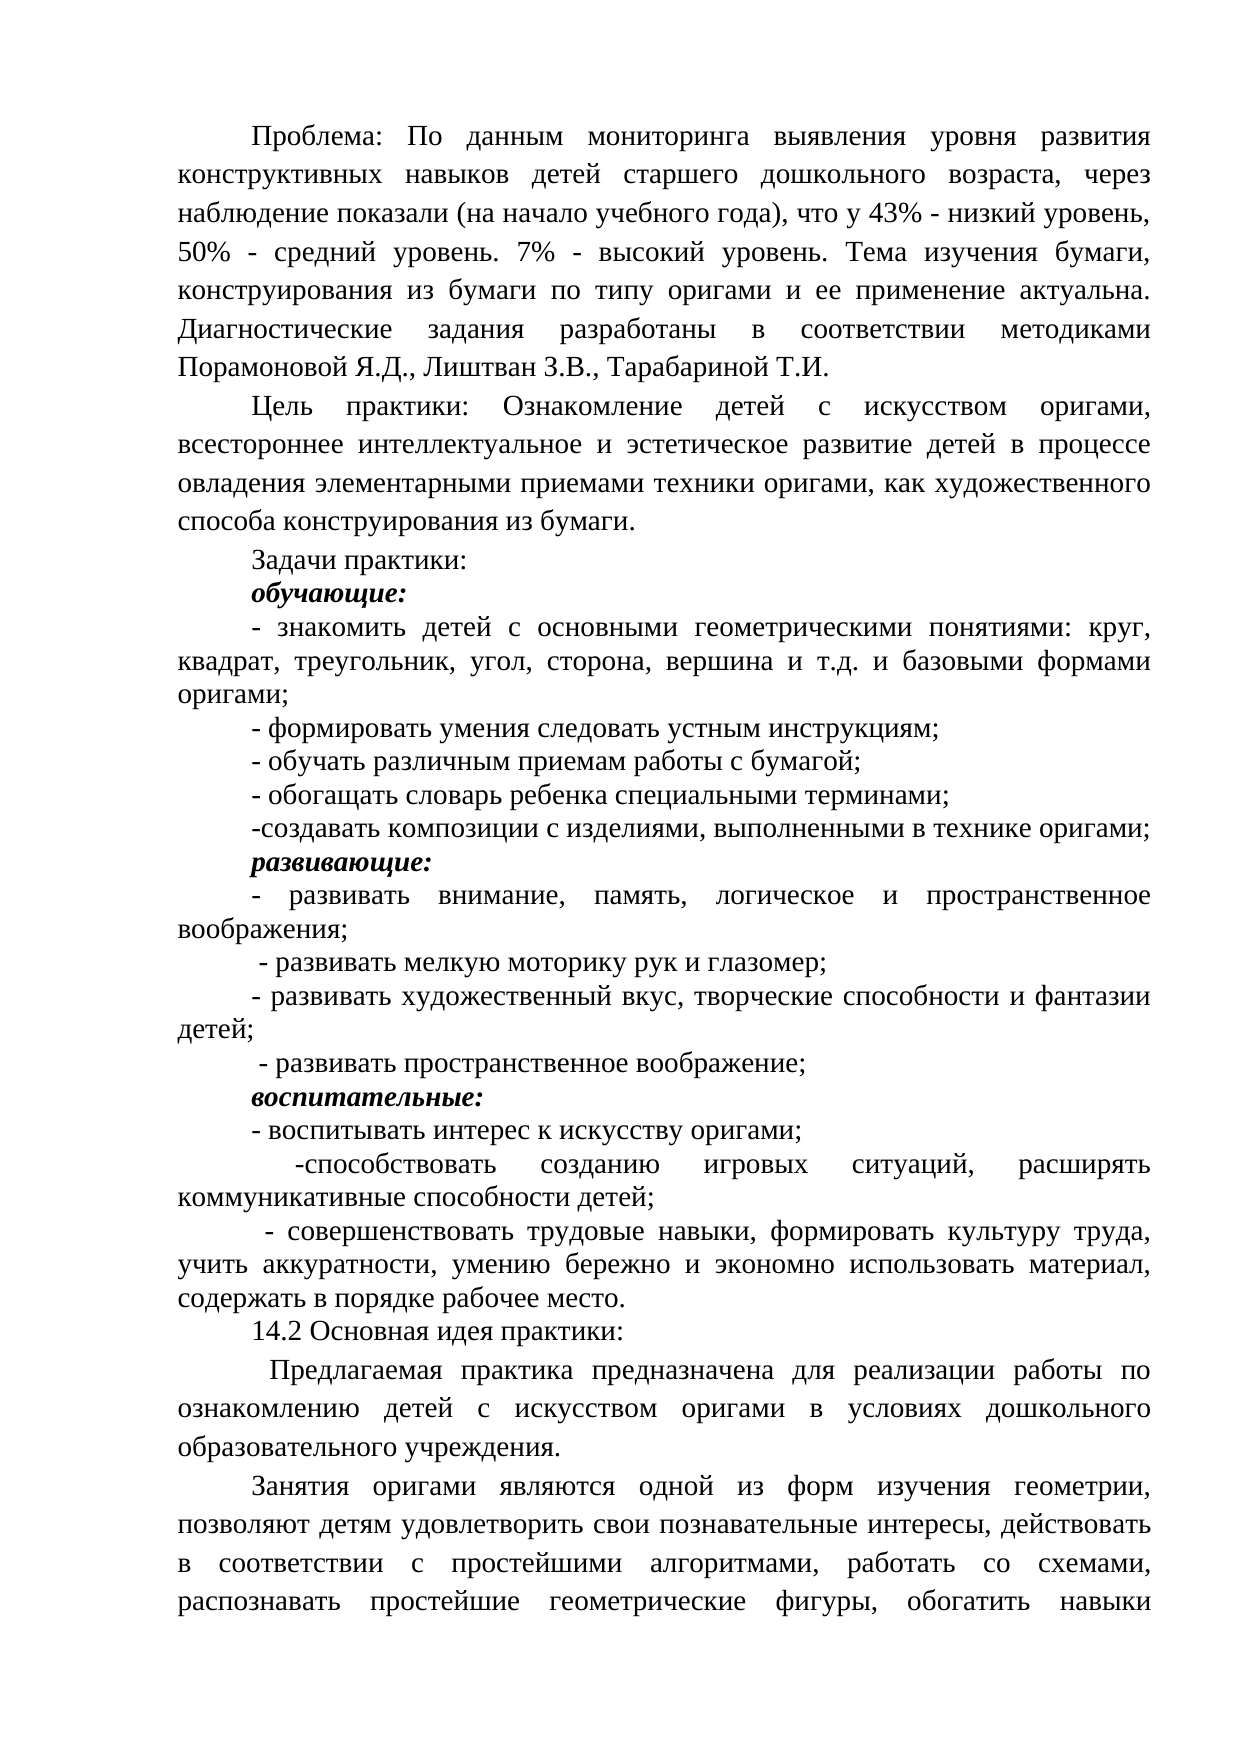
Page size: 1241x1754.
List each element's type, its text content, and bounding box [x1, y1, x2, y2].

text - развивать художественный вкус, творческие способности и фантазии детей; [177, 978, 1152, 1045]
text - воспитывать интерес к искусству оригами; [177, 1112, 1152, 1146]
text - совершенствовать трудовые навыки, формировать культуру труда, учить аккуратности, умению бережно и экономно использовать материал, содержать в порядке рабочее место. [177, 1213, 1152, 1313]
text - обучать различным приемам работы с бумагой; [177, 743, 1152, 777]
text - развивать пространственное воображение; [177, 1045, 1152, 1079]
text обучающие: [177, 576, 1152, 609]
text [177, 1468, 1152, 1617]
text Проблема: По данным мониторинга выявления уровня развития конструктивных навыков детей старшего дошкольного возраста, через наблюдение показали (на начало учебного года), что у 43% - низкий уровень, 50% - средний уровень. 7% - высокий уровень. Тема изучения бумаги, конструирования из бумаги по типу оригами и ее применение актуальна. Диагностические задания разработаны в соответствии методиками Порамоновой Я.Д., Лиштван З.В., Тарабариной Т.И. [177, 118, 1152, 383]
text - развивать мелкую моторику рук и глазомер; [177, 944, 1152, 978]
text -создавать композиции с изделиями, выполненными в технике оригами; развивающие: [251, 810, 1152, 877]
text Задачи практики: [177, 542, 1152, 576]
text воспитательные: [177, 1079, 1152, 1112]
text - формировать умения следовать устным инструкциям; [177, 710, 1152, 743]
text - обогащать словарь ребенка специальными терминами; [177, 777, 1152, 810]
text Предлагаемая практика предназначена для реализации работы по ознакомлению детей с искусством оригами в условиях дошкольного образовательного учреждения. [177, 1352, 1152, 1463]
text 14.2 Основная идея практики: [177, 1313, 1152, 1347]
text - развивать внимание, память, логическое и пространственное воображения; [177, 877, 1152, 944]
text Цель практики: Ознакомление детей с искусством оригами, всестороннее интеллектуальное и эстетическое развитие детей в процессе овладения элементарными приемами техники оригами, как художественного способа конструирования из бумаги. [177, 388, 1152, 537]
text - знакомить детей с основными геометрическими понятиями: круг, квадрат, треугольник, угол, сторона, вершина и т.д. и базовыми формами оригами; [177, 609, 1152, 710]
text -способствовать созданию игровых ситуаций, расширять коммуникативные способности детей; [177, 1146, 1152, 1213]
